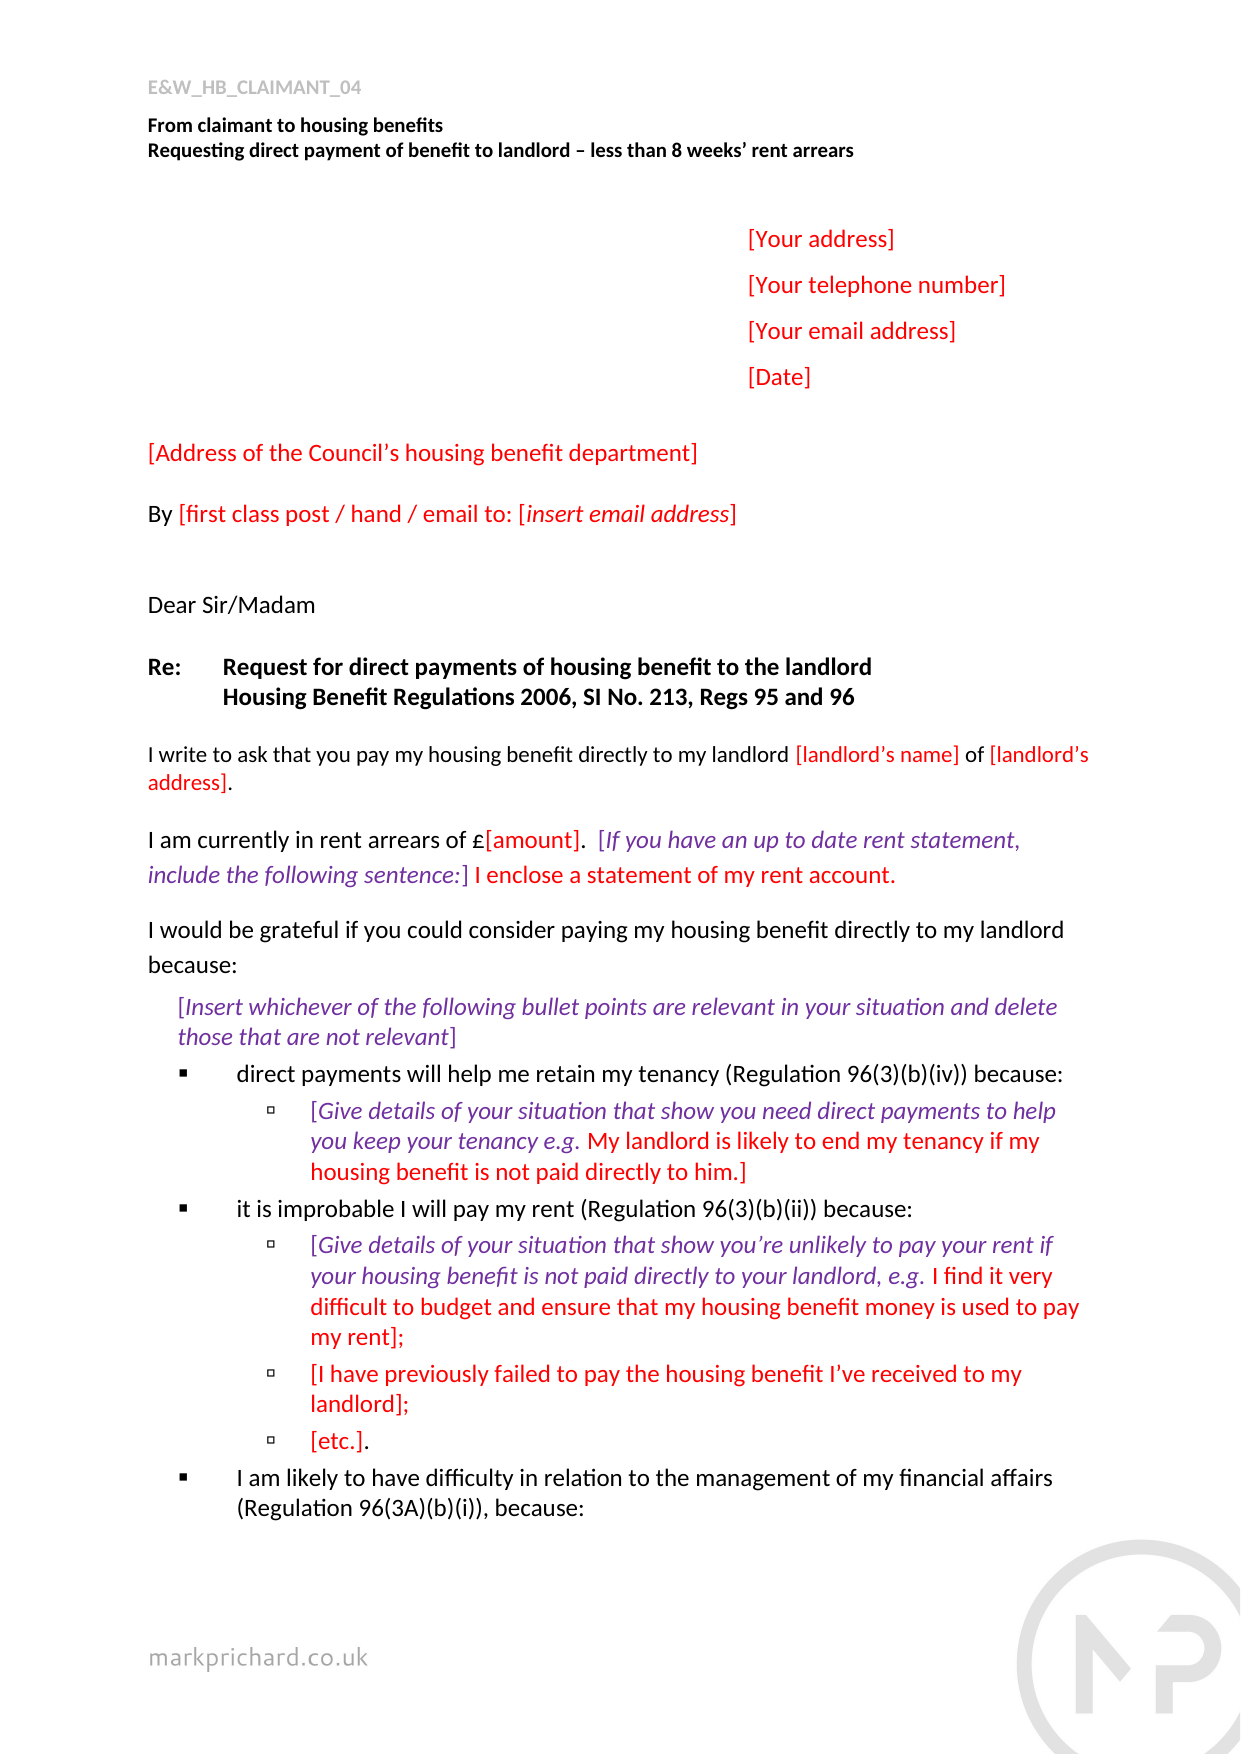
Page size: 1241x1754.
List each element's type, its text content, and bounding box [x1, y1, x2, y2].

picture [0, 1525, 1241, 1754]
text I write to ask that you pay my housing benefit directly to my landlord [landlord’s name] of [landlord’s address]. [148, 740, 1090, 796]
text Re: Request for direct payments of housing benefit to the landlord [148, 651, 1090, 681]
text [Address of the Council’s housing benefit department] [148, 437, 1090, 468]
list [I have previously failed to pay the housing benefit I’ve received to my landlord]; [266, 1358, 1090, 1419]
list it is improbable I will pay my rent (Regulation 96(3)(b)(ii)) because: [177, 1193, 1090, 1223]
list [Give details of your situation that show you’re unlikely to pay your rent if your housing benefit is not paid directly to your landlord, e.g. I find it very difficult to budget and ensure that my housing benefit money is used to pay my rent]; [266, 1229, 1090, 1352]
list [Give details of your situation that show you need direct payments to help you keep your tenancy e.g. My landlord is likely to end my tenancy if my housing benefit is not paid directly to him.] [266, 1095, 1090, 1187]
text [Your email address] [148, 315, 1090, 346]
text I am currently in rent arrears of £[amount]. [If you have an up to date rent statement, include the following sentence:] I enclose a statement of my rent account. [148, 824, 1090, 889]
text [Insert whichever of the following bullet points are relevant in your situation and delete those that are not relevant] [177, 991, 1090, 1052]
text By [first class post / hand / email to: [insert email address] [148, 498, 1090, 529]
text [Your address] [148, 224, 1090, 254]
text I would be grateful if you could consider paying my housing benefit directly to my landlord because: [148, 915, 1090, 980]
text Housing Benefit Regulations 2006, SI No. 213, Regs 95 and 96 [148, 681, 1090, 712]
text Dear Sir/Madam [148, 590, 1090, 620]
list [etc.]. [266, 1425, 1090, 1456]
list I am likely to have difficulty in relation to the management of my financial affairs (Regulation 96(3A)(b)(i)), because: [177, 1462, 1090, 1523]
text [Date] [148, 361, 1090, 391]
list direct payments will help me retain my tenancy (Regulation 96(3)(b)(iv)) because: [177, 1058, 1090, 1089]
text [Your telephone number] [148, 269, 1090, 300]
